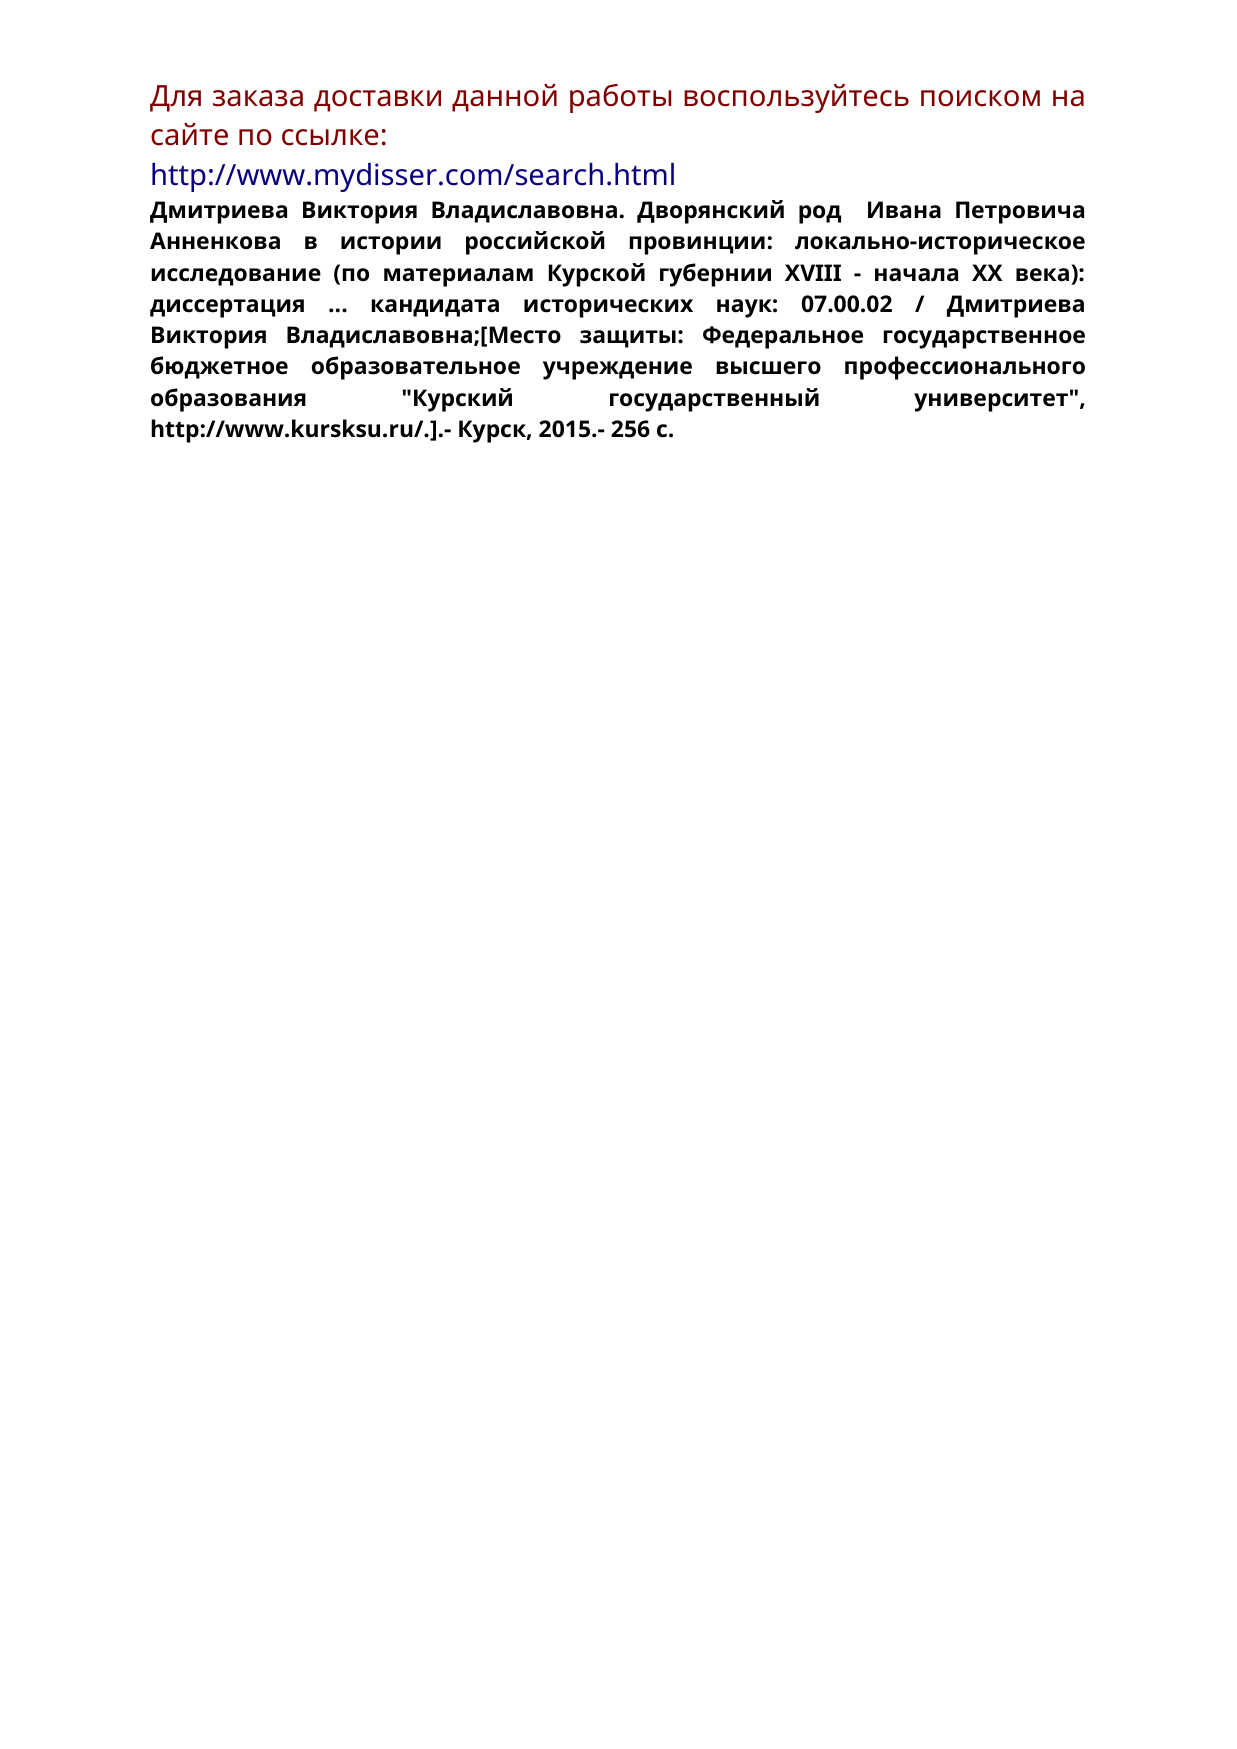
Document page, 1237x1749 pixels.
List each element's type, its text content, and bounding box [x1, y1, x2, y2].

text Дмитриева Виктория Владиславовна. Дворянский род Ивана Петровича Анненкова в истории российской провинции: локально-историческое исследование (по материалам Курской губернии XVIII - начала XX века): диссертация ... кандидата исторических наук: 07.00.02 / Дмитриева Виктория Владиславовна;[Место защиты: Федеральное государственное бюджетное образовательное учреждение высшего профессионального образования "Курский государственный университет", http://www.kursksu.ru/.].- Курск, 2015.- 256 с. [150, 194, 1086, 444]
